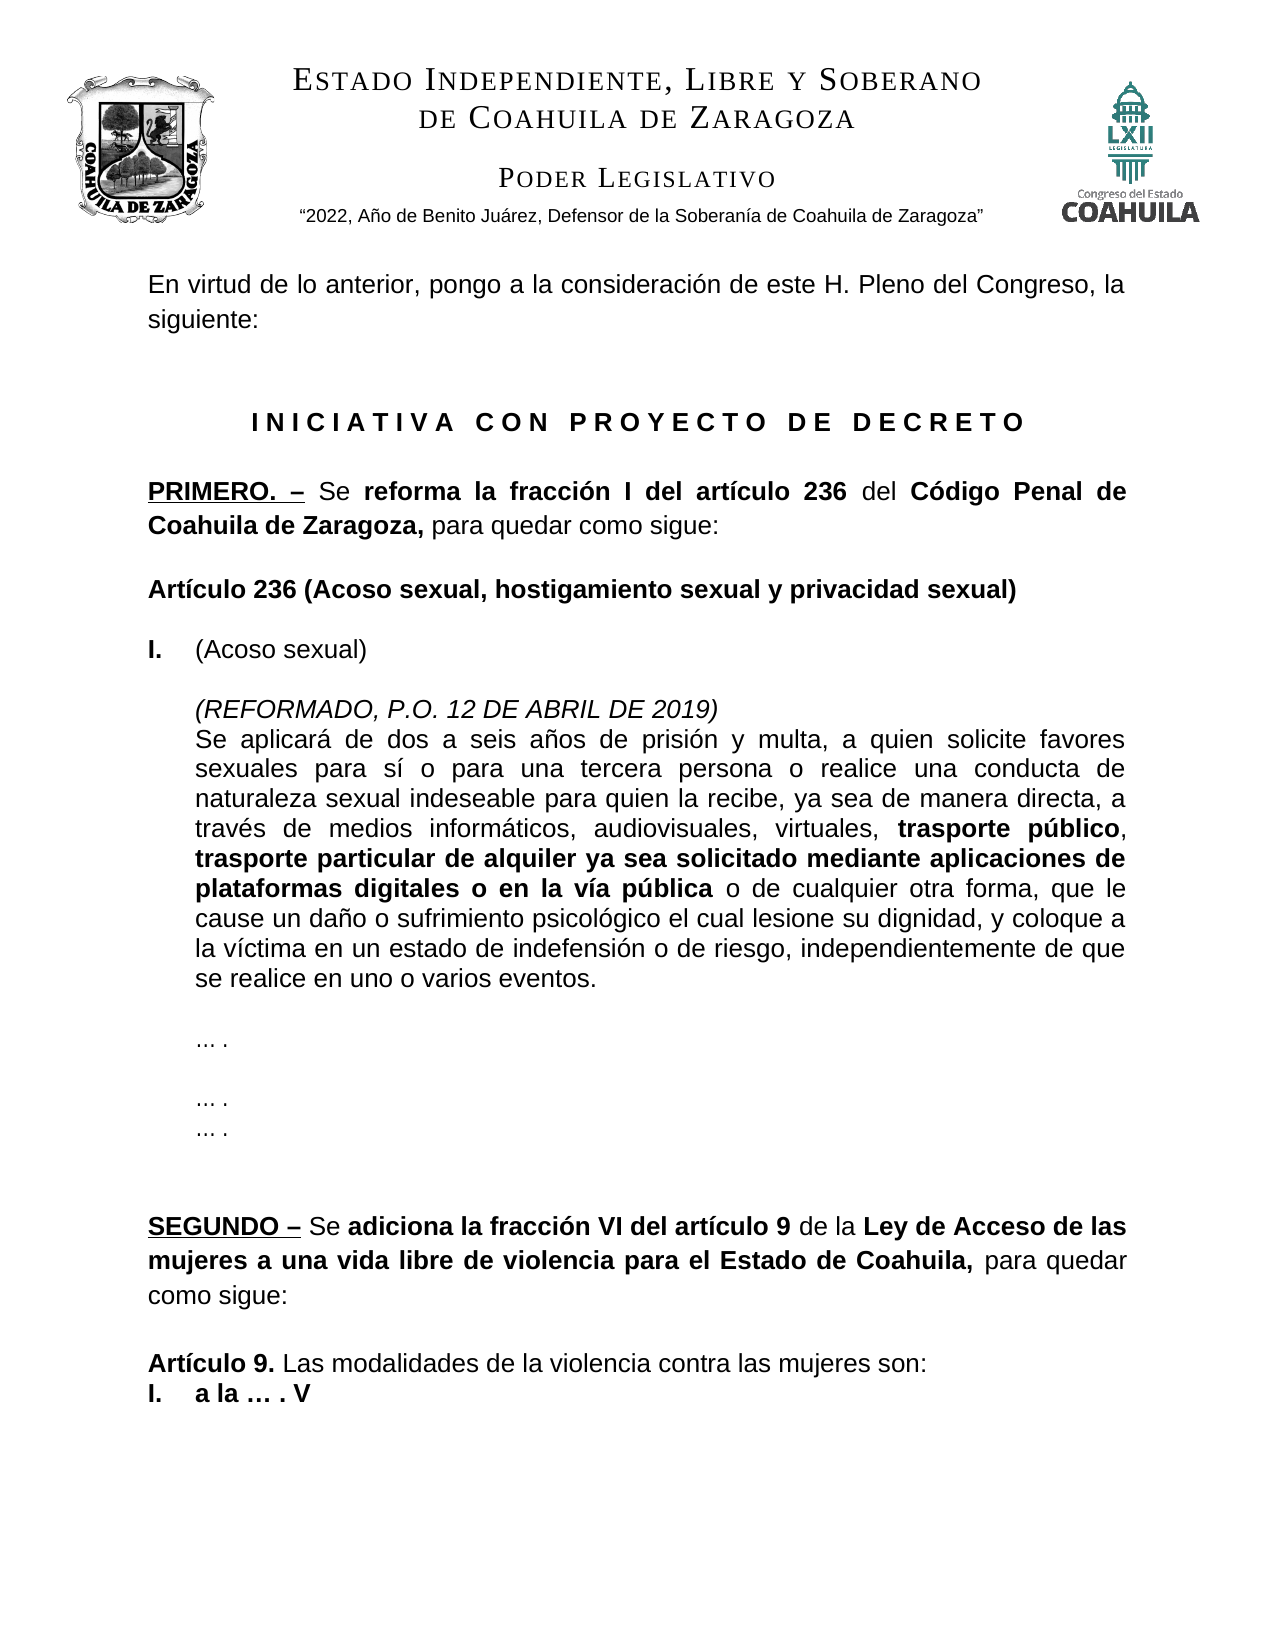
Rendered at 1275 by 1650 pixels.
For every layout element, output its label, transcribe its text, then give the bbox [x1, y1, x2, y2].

picture [1052, 66, 1212, 234]
text … . [195, 1082, 1127, 1112]
text En virtud de lo anterior, pongo a la consideración de este H. Pleno del Congreso, la siguiente: [148, 269, 1127, 333]
text Se aplicará de dos a seis años de prisión y multa, a quien solicite favores sexuales para sí o para una tercera persona o realice una conducta de naturaleza sexual indeseable para quien la recibe, ya sea de manera directa, a través de medios informáticos, audiovisuales, virtuales, trasporte público, trasporte particular de alquiler ya sea solicitado mediante aplicaciones de plataformas digitales o en la vía pública o de cualquier otra forma, que le cause un daño o sufrimiento psicológico el cual lesione su dignidad, y coloque a la víctima en un estado de indefensión o de riesgo, independientemente de que se realice en uno o varios eventos. [195, 724, 1127, 993]
text Artículo 236 (Acoso sexual, hostigamiento sexual y privacidad sexual) [148, 574, 1127, 604]
text … . [195, 1023, 1127, 1052]
text I N I C I A T I V A C O N P R O Y E C T O D E D E C R E T O [148, 407, 1127, 437]
text (REFORMADO, P.O. 12 DE ABRIL DE 2019) [148, 694, 1127, 724]
text I. (Acoso sexual) [148, 634, 1127, 664]
text I. a la … . V [148, 1378, 1127, 1408]
text PRIMERO. – Se reforma la fracción I del artículo 236 del Código Penal de Coahuila de Zaragoza, para quedar como sigue: [148, 476, 1127, 540]
text Artículo 9. Las modalidades de la violencia contra las mujeres son: [148, 1348, 1127, 1378]
text … . [195, 1112, 1127, 1142]
text SEGUNDO – Se adiciona la fracción VI del artículo 9 de la Ley de Acceso de las mujeres a una vida libre de violencia para el Estado de Coahuila, para quedar como sigue: [148, 1211, 1127, 1309]
picture [66, 76, 215, 223]
